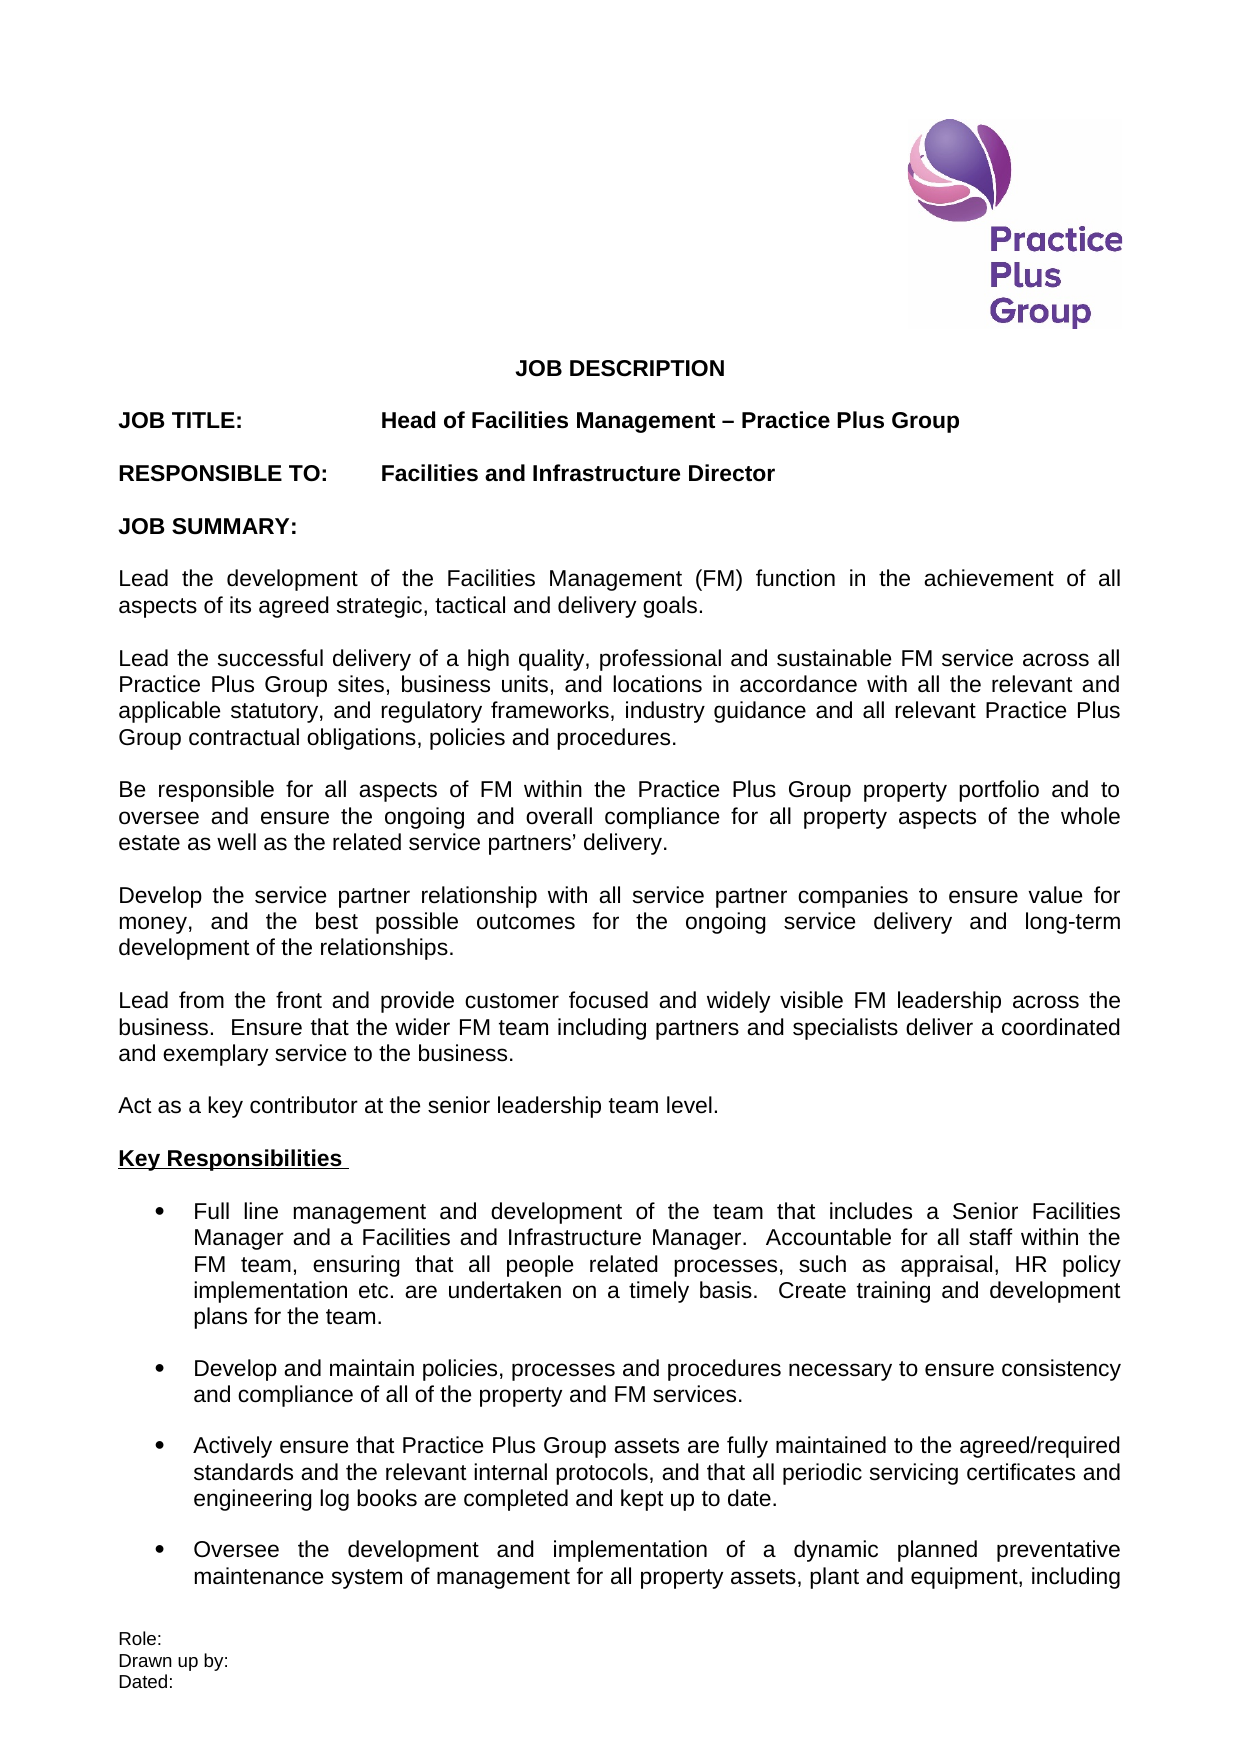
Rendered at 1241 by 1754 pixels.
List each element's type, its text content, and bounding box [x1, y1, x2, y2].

subtitle DESCRIPTION [118, 354, 1122, 381]
subtitle SUMMARY: [118, 513, 1122, 539]
text Lead the development of the Facilities Management (FM) function in the achievement of all aspects of its agreed strategic, tactical and delivery goals. [118, 565, 1122, 618]
subtitle TITLE: Head of Facilities Management – Practice Plus Group [118, 407, 1122, 434]
list Full line management and development of the team that includes a Senior Facilities Manager and a Facilities and Infrastructure Manager. Accountable for all staff within the FM team, ensuring that all people related processes, such as appraisal, HR policy implementation etc. are undertaken on a timely basis. Create training and development plans for the team. [156, 1198, 1122, 1330]
text Develop the service partner relationship with all service partner companies to ensure value for money, and the best possible outcomes for the ongoing service delivery and long-term development of the relationships. [118, 882, 1122, 961]
subtitle Key Responsibilities [118, 1145, 1122, 1172]
text RESPONSIBLE TO: Facilities and Infrastructure Director [118, 460, 1122, 486]
text Lead from the front and provide customer focused and widely visible FM leadership across the business. Ensure that the wider FM team including partners and specialists deliver a coordinated and exemplary service to the business. [118, 987, 1122, 1066]
picture [907, 119, 1123, 329]
text Be responsible for all aspects of FM within the Practice Plus Group property portfolio and to oversee and ensure the ongoing and overall compliance for all property aspects of the whole estate as well as the related service partners’ delivery. [118, 776, 1122, 855]
list Actively ensure that Practice Plus Group assets are fully maintained to the agreed/required standards and the relevant internal protocols, and that all periodic servicing certificates and engineering log books are completed and kept up to date. [156, 1432, 1122, 1511]
text Lead the successful delivery of a high quality, professional and sustainable FM service across all Practice Plus Group sites, business units, and locations in accordance with all the relevant and applicable statutory, and regulatory frameworks, industry guidance and all relevant Practice Plus Group contractual obligations, policies and procedures. [118, 644, 1122, 750]
text Act as a key contributor at the senior leadership team level. [118, 1092, 1122, 1119]
list Develop and maintain policies, processes and procedures necessary to ensure consistency and compliance of all of the property and FM services. [156, 1355, 1122, 1407]
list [156, 1536, 1122, 1589]
